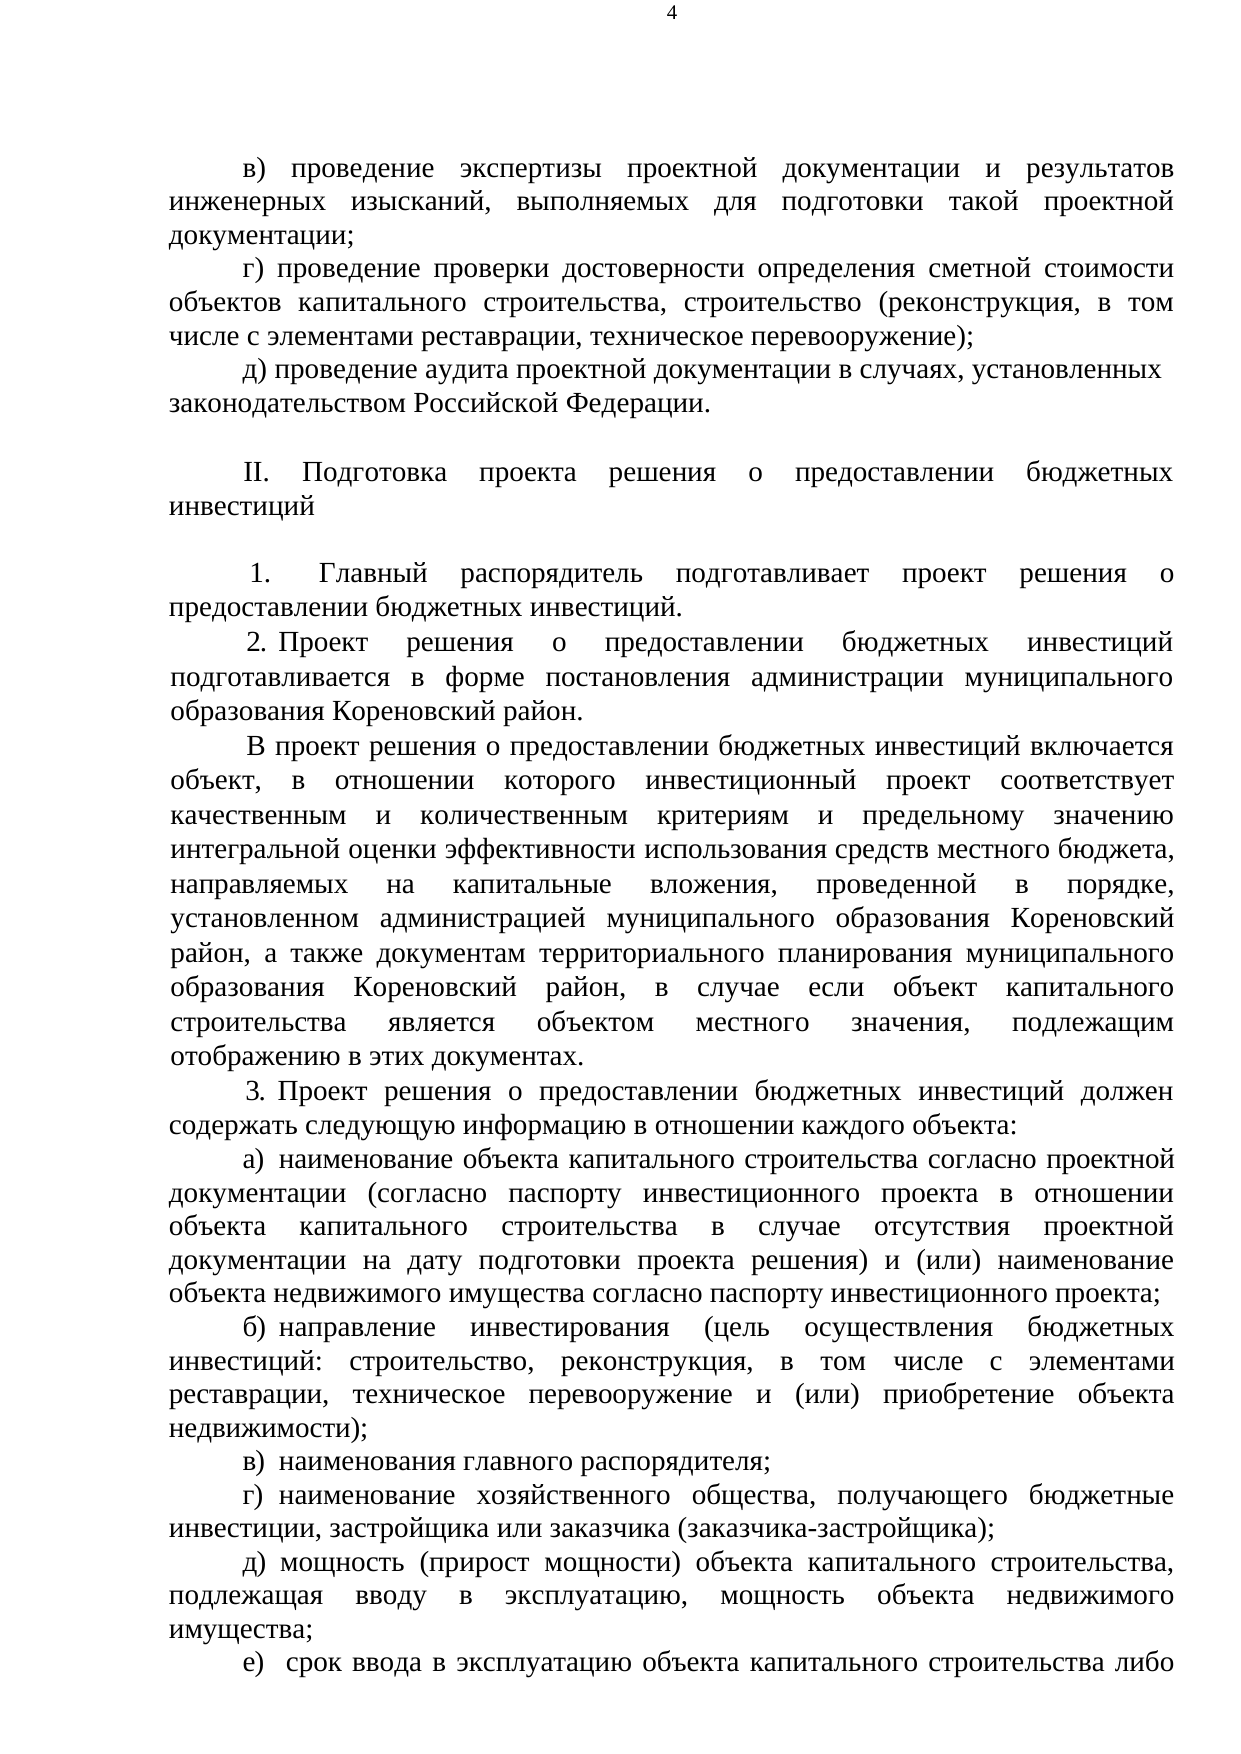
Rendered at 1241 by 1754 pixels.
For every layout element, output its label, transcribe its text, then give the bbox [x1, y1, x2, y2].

text д) проведение аудита проектной документации в случаях, установленных законодательством Российской Федерации. [169, 351, 1175, 418]
text 3. Проект решения о предоставлении бюджетных инвестиций должен содержать следующую информацию в отношении каждого объекта: [169, 1072, 1174, 1141]
text д) мощность (прирост мощности) объекта капитального строительства, подлежащая вводу в эксплуатацию, мощность объекта недвижимого имущества; [169, 1544, 1175, 1644]
list Главный распорядитель подготавливает проект решения о предоставлении бюджетных инвестиций. [169, 555, 1175, 624]
text а) наименование объекта капитального строительства согласно проектной документации (согласно паспорту инвестиционного проекта в отношении объекта капитального строительства в случае отсутствия проектной документации на дату подготовки проекта решения) и (или) наименование объекта недвижимого имущества согласно паспорту инвестиционного проекта; [169, 1141, 1175, 1309]
text В проект решения о предоставлении бюджетных инвестиций включается объект, в отношении которого инвестиционный проект соответствует качественным и количественным критериям и предельному значению интегральной оценки эффективности использования средств местного бюджета, направляемых на капитальные вложения, проведенной в порядке, установленном администрацией муниципального образования Кореновский район, а также документам территориального планирования муниципального образования Кореновский район, в случае если объект капитального строительства является объектом местного значения, подлежащим отображению в этих документах. [170, 728, 1175, 1072]
text в) наименования главного распорядителя; [169, 1443, 1175, 1477]
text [169, 1644, 1175, 1678]
text 2. Проект решения о предоставлении бюджетных инвестиций подготавливается в форме постановления администрации муниципального образования Кореновский район. [170, 624, 1174, 728]
text б) направление инвестирования (цель осуществления бюджетных инвестиций: строительство, реконструкция, в том числе с элементами реставрации, техническое перевооружение и (или) приобретение объекта недвижимости); [169, 1309, 1175, 1443]
text в) проведение экспертизы проектной документации и результатов инженерных изысканий, выполняемых для подготовки такой проектной документации; [169, 150, 1175, 251]
text г) проведение проверки достоверности определения сметной стоимости объектов капитального строительства, строительство (реконструкция, в том числе с элементами реставрации, техническое перевооружение); [169, 251, 1175, 351]
text г) наименование хозяйственного общества, получающего бюджетные инвестиции, застройщика или заказчика (заказчика-застройщика); [169, 1477, 1175, 1544]
text II. Подготовка проекта решения о предоставлении бюджетных инвестиций [169, 454, 1174, 522]
